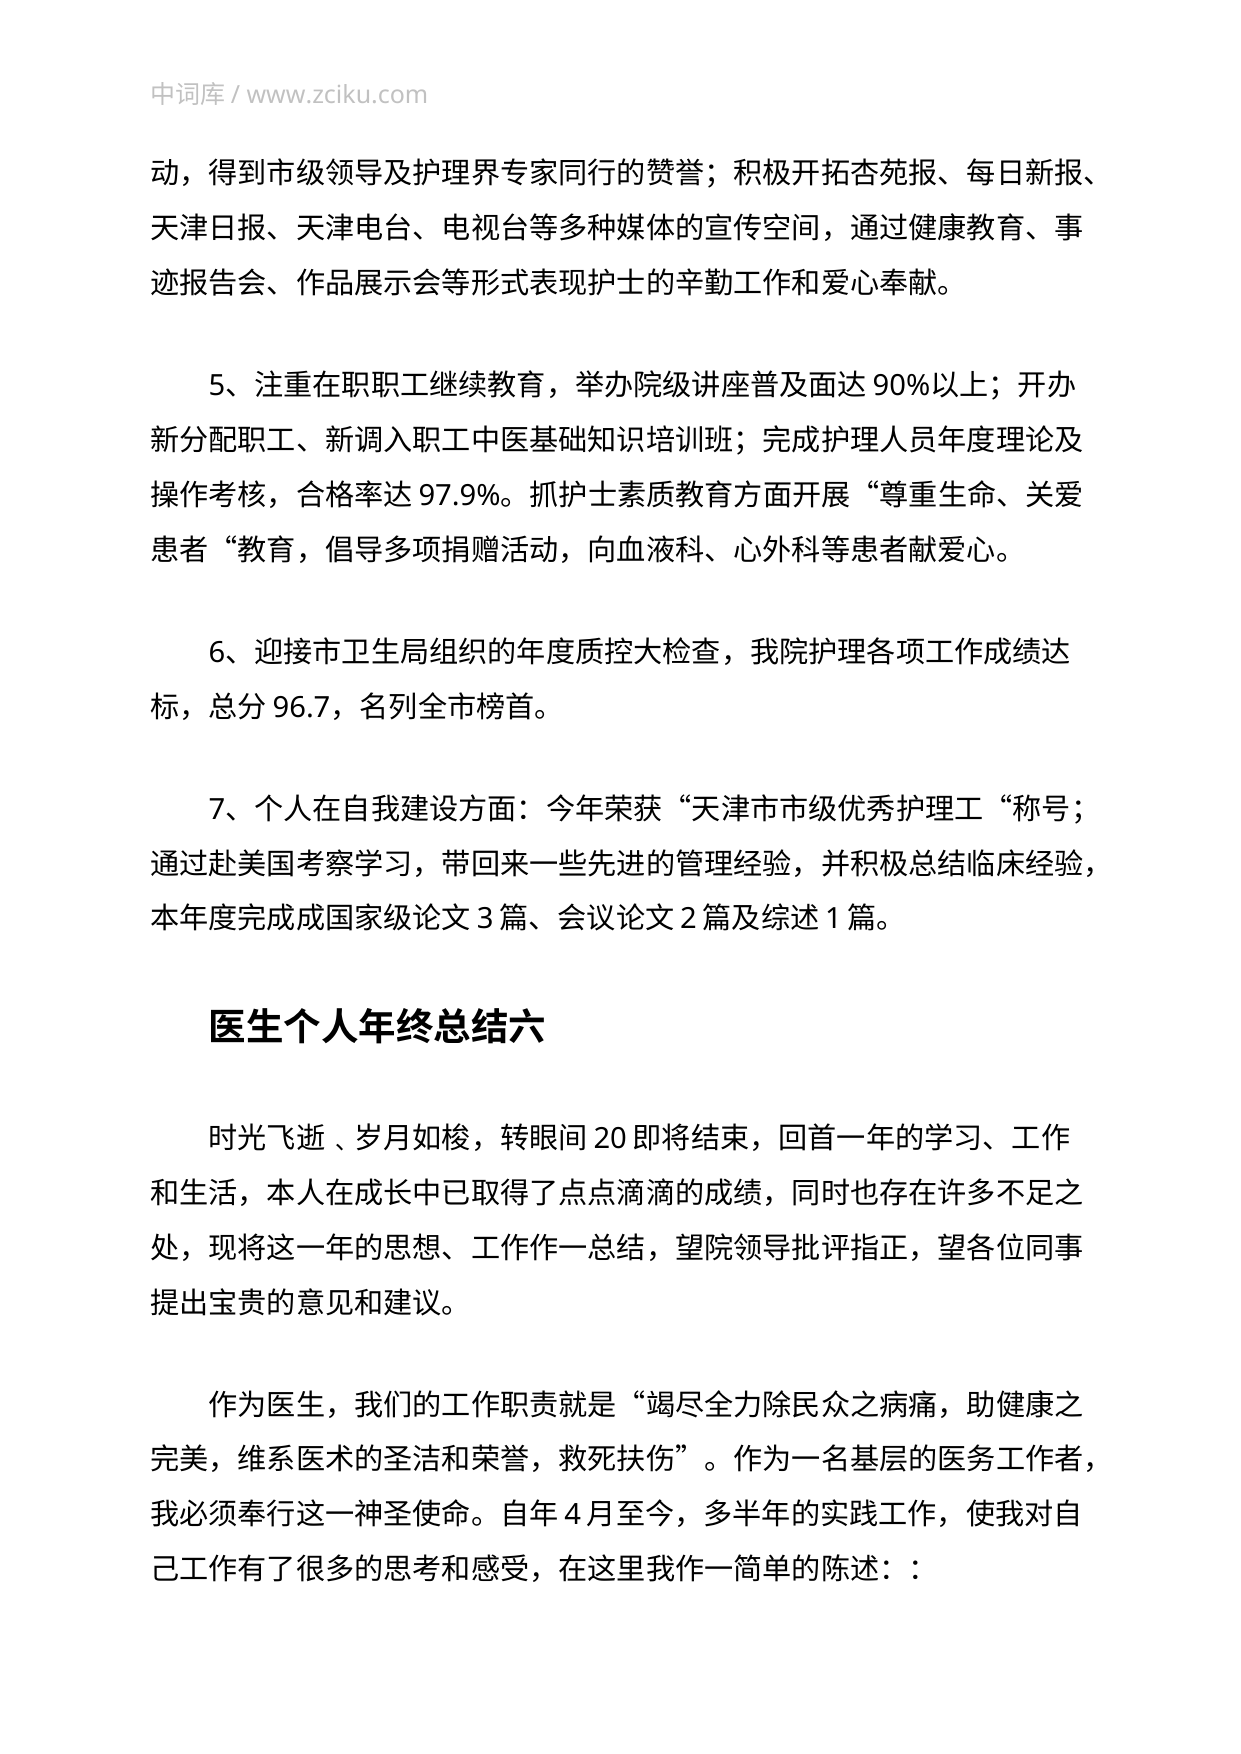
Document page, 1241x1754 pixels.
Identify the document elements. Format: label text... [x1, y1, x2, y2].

text 时光飞逝﹑岁月如梭，转眼间20即将结束，回首一年的学习、工作和生活，本人在成长中已取得了点点滴滴的成绩，同时也存在许多不足之处，现将这一年的思想、工作作一总结，望院领导批评指正，望各位同事提出宝贵的意见和建议。 [150, 1114, 1090, 1322]
text 医生个人年终总结六 [150, 997, 1090, 1051]
text 作为医生，我们的工作职责就是“竭尽全力除民众之病痛，助健康之完美，维系医术的圣洁和荣誉，救死扶伤”。作为一名基层的医务工作者，我必须奉行这一神圣使命。自年4月至今，多半年的实践工作，使我对自己工作有了很多的思考和感受，在这里我作一简单的陈述：： [150, 1381, 1090, 1588]
text 5、注重在职职工继续教育，举办院级讲座普及面达90%以上；开办新分配职工、新调入职工中医基础知识培训班；完成护理人员年度理论及操作考核，合格率达97.9%。抓护士素质教育方面开展“尊重生命、关爱患者“教育，倡导多项捐赠活动，向血液科、心外科等患者献爱心。 [150, 362, 1090, 569]
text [150, 150, 1090, 302]
text 7、个人在自我建设方面：今年荣获“天津市市级优秀护理工“称号；通过赴美国考察学习，带回来一些先进的管理经验，并积极总结临床经验，本年度完成成国家级论文3篇、会议论文2篇及综述1篇。 [150, 785, 1090, 937]
text 6、迎接市卫生局组织的年度质控大检查，我院护理各项工作成绩达标，总分96.7，名列全市榜首。 [150, 628, 1090, 726]
